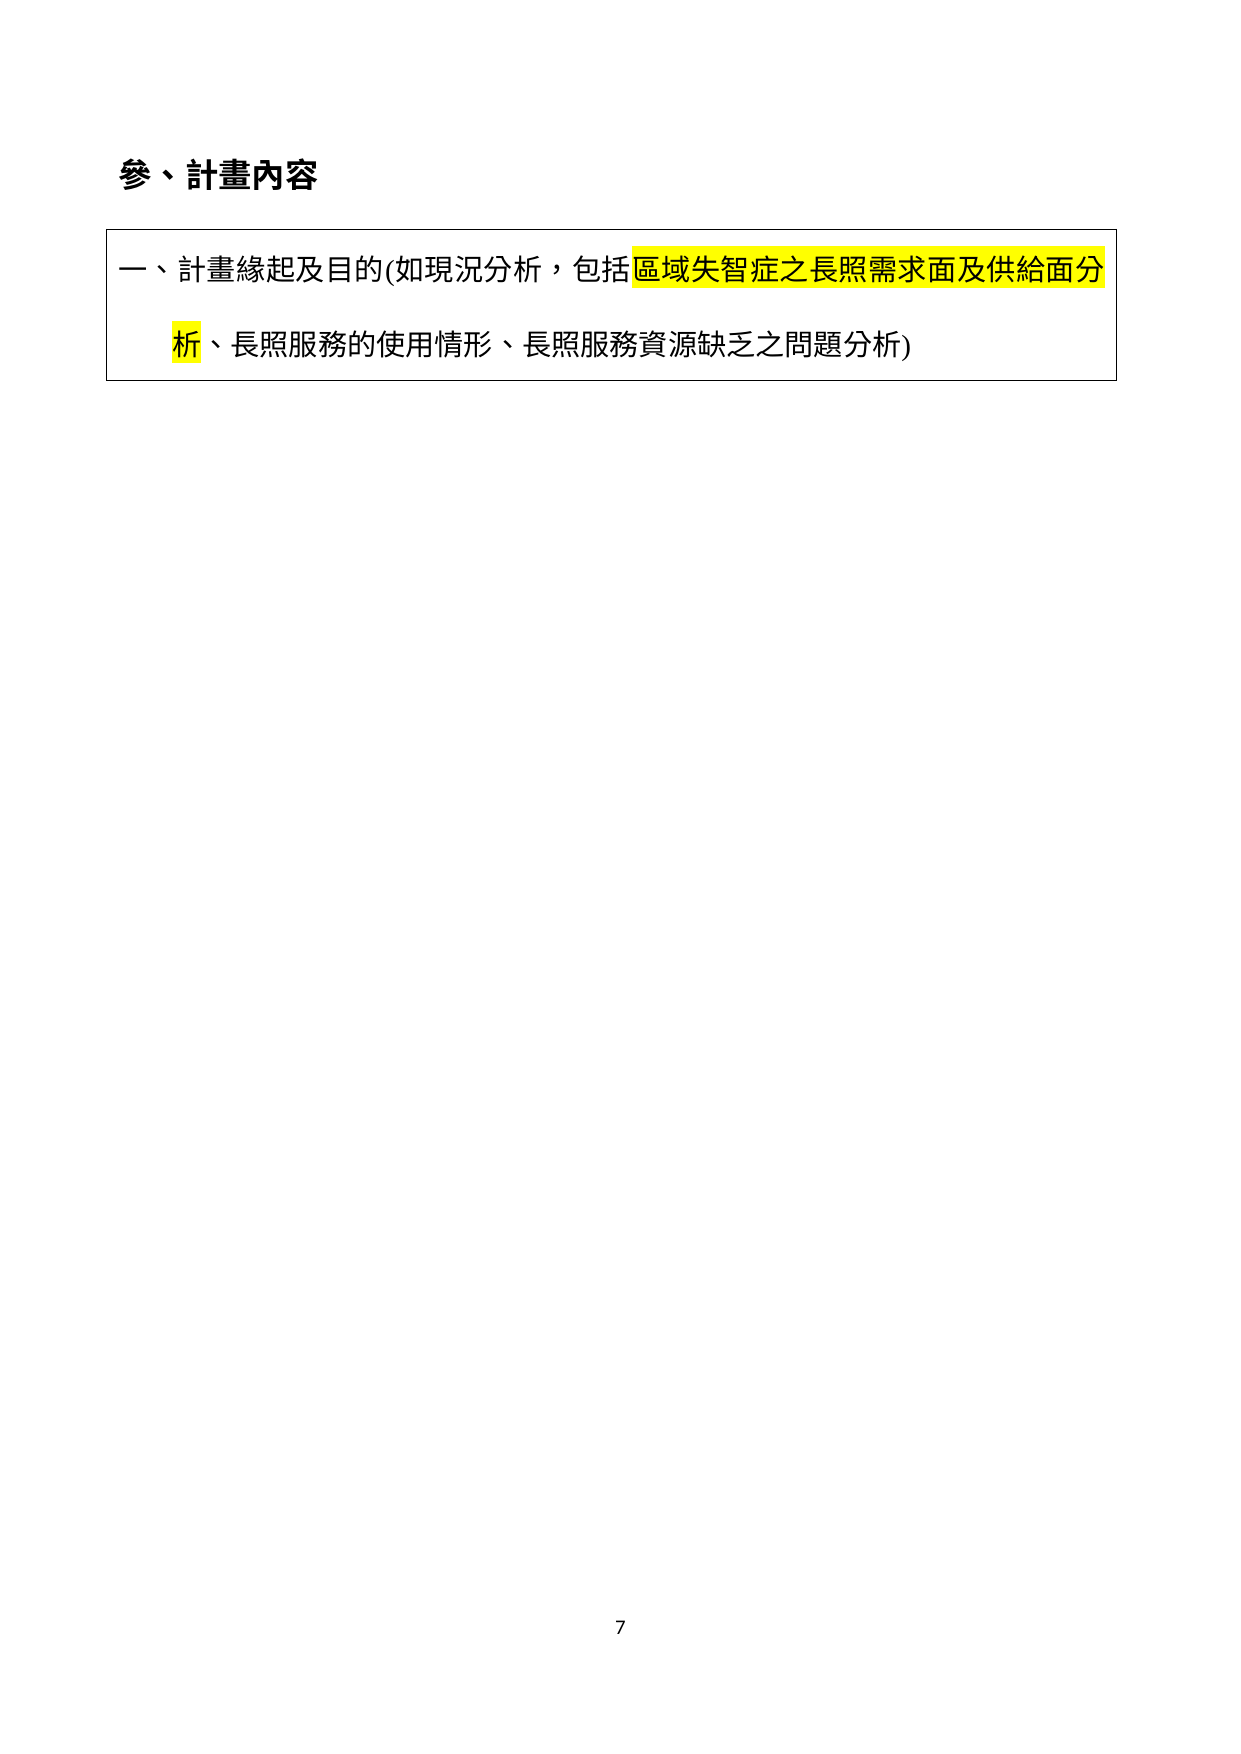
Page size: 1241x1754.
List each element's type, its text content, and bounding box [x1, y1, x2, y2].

text 參、計畫內容 [118, 135, 1122, 210]
table_header 一、計畫緣起及目的(如現況分析，包括區域失智症之長照需求面及供給面分析、長照服務的使用情形、長照服務資源缺乏之問題分析) [107, 230, 1116, 380]
